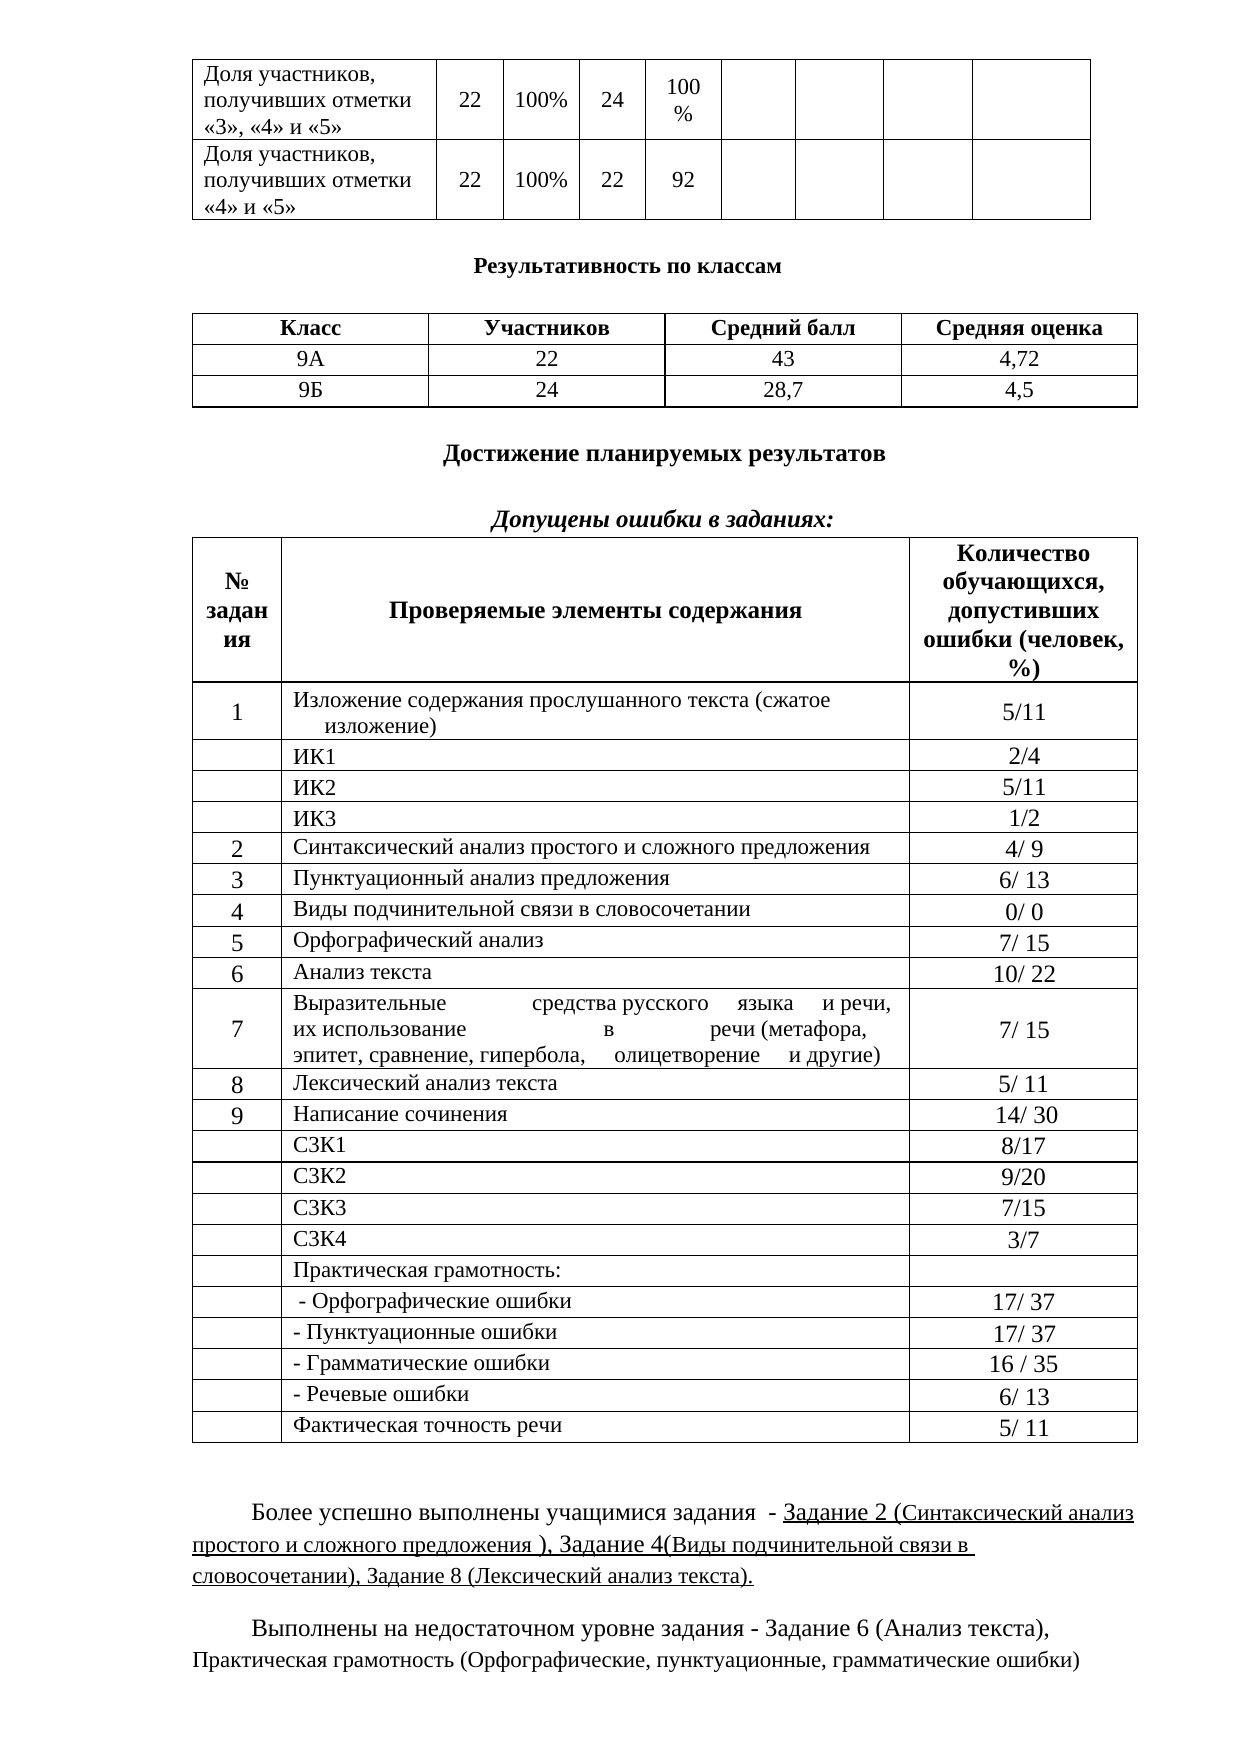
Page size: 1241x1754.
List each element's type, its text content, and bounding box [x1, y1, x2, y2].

table_cell 22 [429, 345, 664, 375]
table_cell 10/ 22 [910, 958, 1137, 988]
table_cell [193, 1225, 281, 1255]
table_cell Доля участников, получивших отметки «3», «4» и «5» [193, 60, 436, 139]
table_cell 5/ 11 [910, 1412, 1137, 1442]
table_cell Практическая грамотность: [282, 1256, 909, 1286]
table_cell 3/7 [910, 1225, 1137, 1255]
table_cell 43 [666, 345, 901, 375]
table_cell [193, 1412, 281, 1442]
table_cell [973, 60, 1090, 139]
table_cell 4,5 [902, 376, 1137, 406]
table_cell 28,7 [666, 376, 901, 406]
table_cell 24 [429, 376, 664, 406]
table_cell 100% [646, 60, 721, 139]
table_cell 16 / 35 [910, 1349, 1137, 1379]
table_cell 7 [193, 989, 281, 1068]
table_cell [193, 1349, 281, 1379]
table_cell [193, 771, 281, 801]
table_cell - Орфографические ошибки [282, 1287, 909, 1317]
table_cell Написание сочинения [282, 1100, 909, 1130]
table_cell 22 [437, 140, 503, 219]
table_header Количество обучающихся, допустивших ошибки (человек, %) [910, 538, 1137, 681]
table_cell [973, 140, 1090, 219]
table_cell 100% [504, 60, 579, 139]
table_cell 1/2 [910, 802, 1137, 832]
table_cell 22 [580, 140, 645, 219]
table_cell Анализ текста [282, 958, 909, 988]
table_header Класс [193, 314, 428, 344]
table_cell 4/ 9 [910, 833, 1137, 863]
table_cell 5 [193, 927, 281, 957]
table_cell 5/ 11 [910, 1069, 1137, 1099]
table_cell 2/4 [910, 740, 1137, 770]
table_cell Синтаксический анализ простого и сложного предложения [282, 833, 909, 863]
table_cell 6/ 13 [910, 864, 1137, 894]
table_cell [796, 140, 883, 219]
table_cell [193, 802, 281, 832]
table_cell 22 [437, 60, 503, 139]
table_cell Доля участников, получивших отметки «4» и «5» [193, 140, 436, 219]
text Выполнены на недостаточном уровне задания - Задание 6 (Анализ текста), Практическая грамотность (Орфографические, пунктуационные, грамматические ошибки) [192, 1613, 1137, 1672]
table_cell [193, 740, 281, 770]
table_cell 100% [504, 140, 579, 219]
table_cell ИК1 [282, 740, 909, 770]
table_cell 7/ 15 [910, 989, 1137, 1068]
table_cell 9 [193, 1100, 281, 1130]
table_cell 8 [193, 1069, 281, 1099]
table_cell Виды подчинительной связи в словосочетании [282, 895, 909, 926]
table_cell 6/ 13 [910, 1380, 1137, 1411]
table_cell 92 [646, 140, 721, 219]
table_cell Пунктуационный анализ предложения [282, 864, 909, 894]
table_cell 4,72 [902, 345, 1137, 375]
table_header Средний балл [666, 314, 901, 344]
table_cell 8/17 [910, 1131, 1137, 1161]
table_cell ИК3 [282, 802, 909, 832]
text Более успешно выполнены учащимися задания - Задание 2 (Синтаксический анализ простого и сложного предложения ), Задание 4(Виды подчинительной связи в словосочетании), Задание 8 (Лексический анализ текста). [192, 1497, 1137, 1588]
table_cell С3К3 [282, 1194, 909, 1224]
table_cell [884, 60, 972, 139]
table_cell 5/11 [910, 683, 1137, 739]
table_cell [910, 1256, 1137, 1286]
table_cell 7/ 15 [910, 927, 1137, 957]
table_cell 24 [580, 60, 645, 139]
table_cell С3К4 [282, 1225, 909, 1255]
table_cell - Речевые ошибки [282, 1380, 909, 1411]
table_cell 9А [193, 345, 428, 375]
table_cell [193, 1131, 281, 1161]
table_cell - Грамматические ошибки [282, 1349, 909, 1379]
text Результативность по классам [118, 252, 1137, 278]
table_cell [796, 60, 883, 139]
table_cell 4 [193, 895, 281, 926]
table_cell Выразительные средства русского языка и речи, их использование в речи (метафора, эпитет, сравнение, гипербола, олицетворение и другие) [282, 989, 909, 1068]
text Достижение планируемых результатов [192, 438, 1137, 466]
table_cell Фактическая точность речи [282, 1412, 909, 1442]
text Допущены ошибки в заданиях: [192, 504, 1137, 532]
table_cell 3 [193, 864, 281, 894]
table_header Средняя оценка [902, 314, 1137, 344]
table_cell [722, 60, 795, 139]
table_cell 14/ 30 [910, 1100, 1137, 1130]
table_cell [722, 140, 795, 219]
table_cell [193, 1380, 281, 1411]
table_cell 0/ 0 [910, 895, 1137, 926]
table_header Проверяемые элементы содержания [282, 538, 909, 681]
table_cell Изложение содержания прослушанного текста (сжатое изложение) [282, 683, 909, 739]
table_cell 9/20 [910, 1163, 1137, 1192]
table_cell [193, 1287, 281, 1317]
table_cell 1 [193, 683, 281, 739]
table_cell 6 [193, 958, 281, 988]
table_header № задания [193, 538, 281, 681]
table_cell 7/15 [910, 1194, 1137, 1224]
table_cell [884, 140, 972, 219]
table_cell 17/ 37 [910, 1318, 1137, 1348]
table_cell - Пунктуационные ошибки [282, 1318, 909, 1348]
table_cell 17/ 37 [910, 1287, 1137, 1317]
table_cell С3К1 [282, 1131, 909, 1161]
table_header Участников [429, 314, 664, 344]
table_cell 9Б [193, 376, 428, 406]
table_cell Орфографический анализ [282, 927, 909, 957]
table_cell [193, 1256, 281, 1286]
table_cell С3К2 [282, 1163, 909, 1192]
table_cell 5/11 [910, 771, 1137, 801]
table_cell [193, 1194, 281, 1224]
table_cell 2 [193, 833, 281, 863]
table_cell [193, 1318, 281, 1348]
table_cell ИК2 [282, 771, 909, 801]
table_cell Лексический анализ текста [282, 1069, 909, 1099]
table_cell [193, 1163, 281, 1192]
